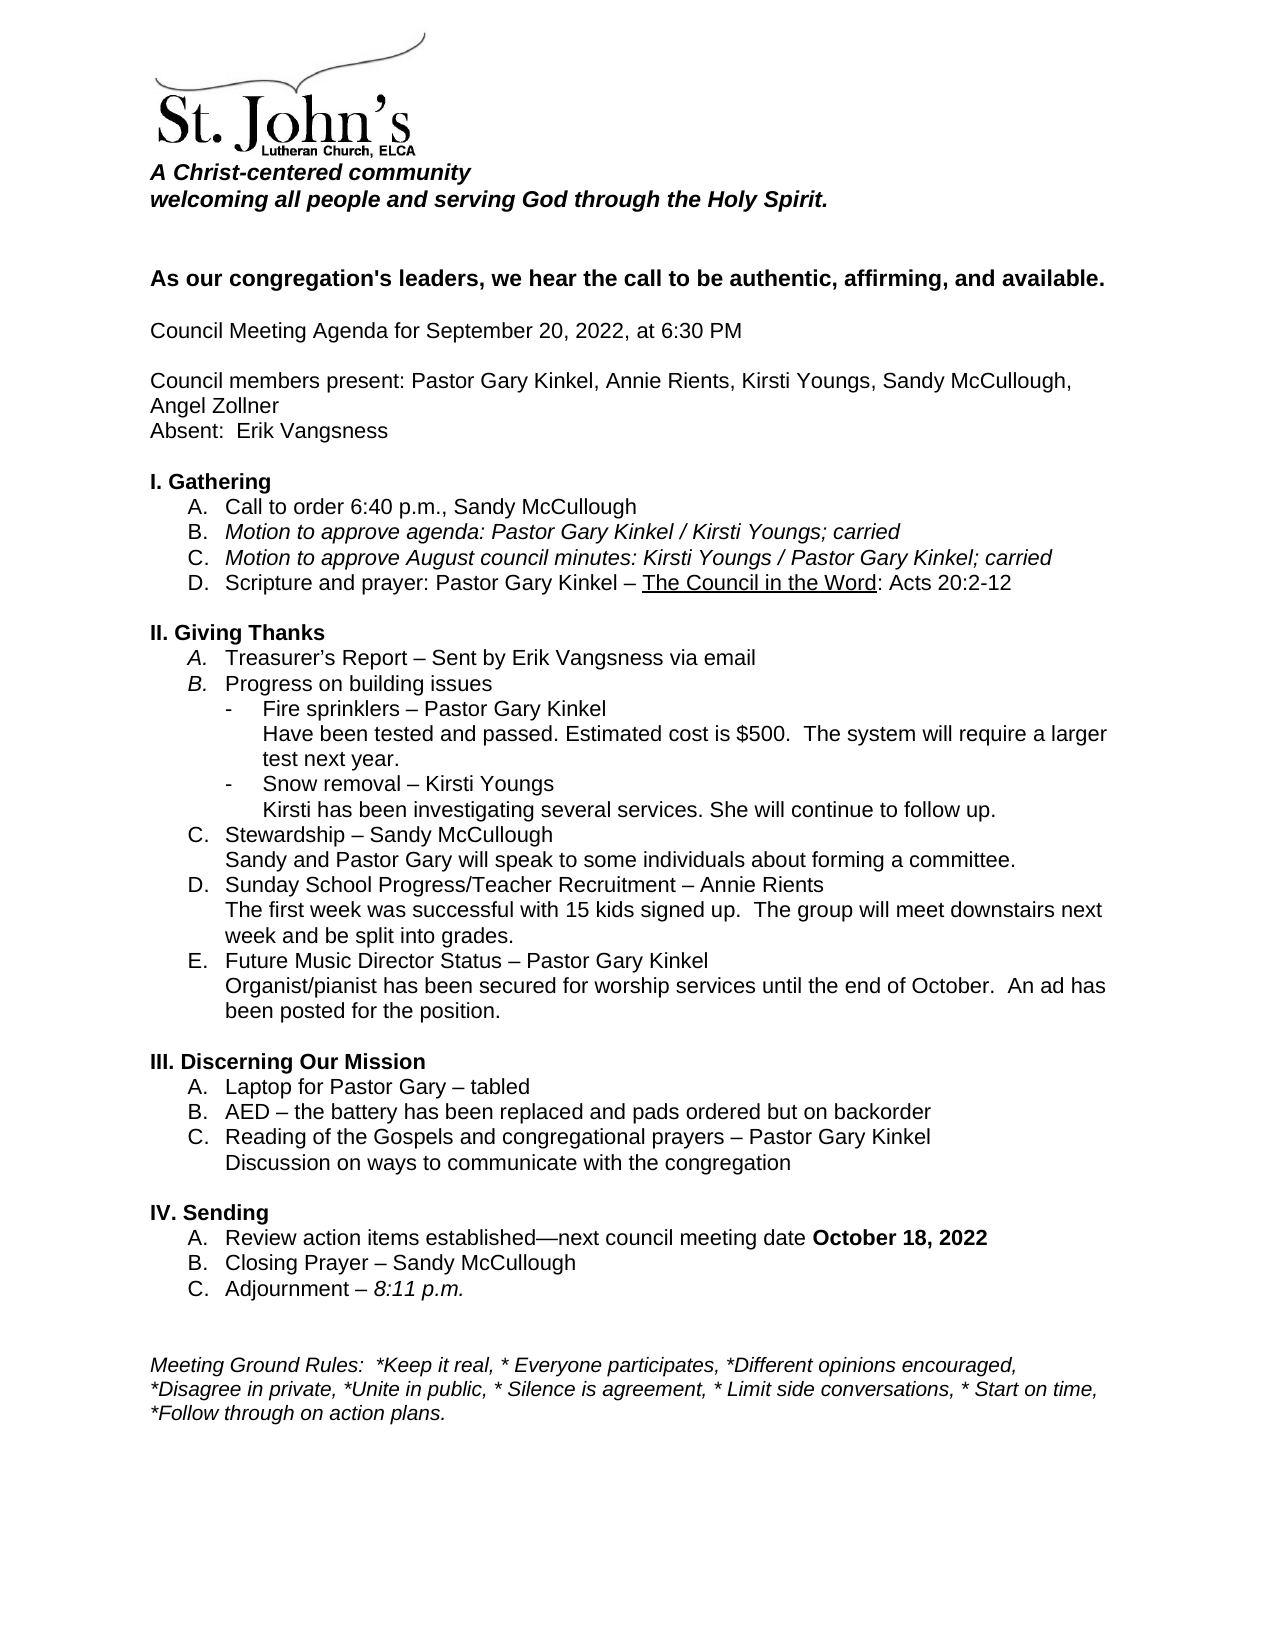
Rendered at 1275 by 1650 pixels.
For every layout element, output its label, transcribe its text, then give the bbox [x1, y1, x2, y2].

text Have been tested and passed. Estimated cost is $500. The system will require a larger test next year. [262, 721, 1125, 771]
list Adjournment – 8:11 p.m. [187, 1275, 1125, 1301]
text Sandy and Pastor Gary will speak to some individuals about forming a committee. [225, 847, 1125, 872]
text As our congregation's leaders, we hear the call to be authentic, affirming, and available. [150, 265, 1125, 291]
text Organist/pianist has been secured for worship services until the end of October. An ad has been posted for the position. [225, 973, 1125, 1023]
list Review action items established—next council meeting date October 18, 2022 [187, 1225, 1125, 1250]
text IV. Sending [150, 1200, 1125, 1225]
list Motion to approve August council minutes: Kirsti Youngs / Pastor Gary Kinkel; carried [187, 544, 1125, 569]
list Sunday School Progress/Teacher Recruitment – Annie Rients [187, 872, 1125, 897]
text *Disagree in private, *Unite in public, * Silence is agreement, * Limit side conversations, * Start on time, *Follow through on action plans. [150, 1377, 1125, 1425]
list Motion to approve agenda: Pastor Gary Kinkel / Kirsti Youngs; carried [187, 519, 1125, 544]
text A Christ-centered community [150, 159, 1125, 186]
list Reading of the Gospels and congregational prayers – Pastor Gary Kinkel [187, 1124, 1125, 1149]
text Absent: Erik Vangsness [150, 418, 1125, 443]
list Laptop for Pastor Gary – tabled [187, 1074, 1125, 1099]
list Fire sprinklers – Pastor Gary Kinkel [225, 696, 1125, 721]
list Future Music Director Status – Pastor Gary Kinkel [187, 948, 1125, 973]
text Council members present: Pastor Gary Kinkel, Annie Rients, Kirsti Youngs, Sandy McCullough, Angel Zollner [150, 368, 1125, 418]
list AED – the battery has been replaced and pads ordered but on backorder [187, 1099, 1125, 1124]
list Progress on building issues [187, 670, 1125, 696]
list Scripture and prayer: Pastor Gary Kinkel – The Council in the Word: Acts 20:2-12 [187, 569, 1125, 595]
list Stewardship – Sandy McCullough [187, 822, 1125, 847]
list Treasurer’s Report – Sent by Erik Vangsness via email [187, 645, 1125, 670]
text I. Gathering [150, 469, 1125, 494]
text II. Giving Thanks [150, 620, 1125, 645]
list Closing Prayer – Sandy McCullough [187, 1250, 1125, 1275]
list Snow removal – Kirsti Youngs [225, 771, 1125, 796]
text Discussion on ways to communicate with the congregation [225, 1149, 1125, 1174]
text III. Discerning Our Mission [150, 1048, 1125, 1074]
text Meeting Ground Rules: *Keep it real, * Everyone participates, *Different opinions encouraged, [150, 1353, 1125, 1377]
text Kirsti has been investigating several services. She will continue to follow up. [262, 796, 1125, 822]
text Council Meeting Agenda for September 20, 2022, at 6:30 PM [150, 317, 1125, 343]
text welcoming all people and serving God through the Holy Spirit. [150, 186, 1125, 212]
list Call to order 6:40 p.m., Sandy McCullough [187, 494, 1125, 519]
text The first week was successful with 15 kids signed up. The group will meet downstairs next week and be split into grades. [225, 897, 1125, 948]
